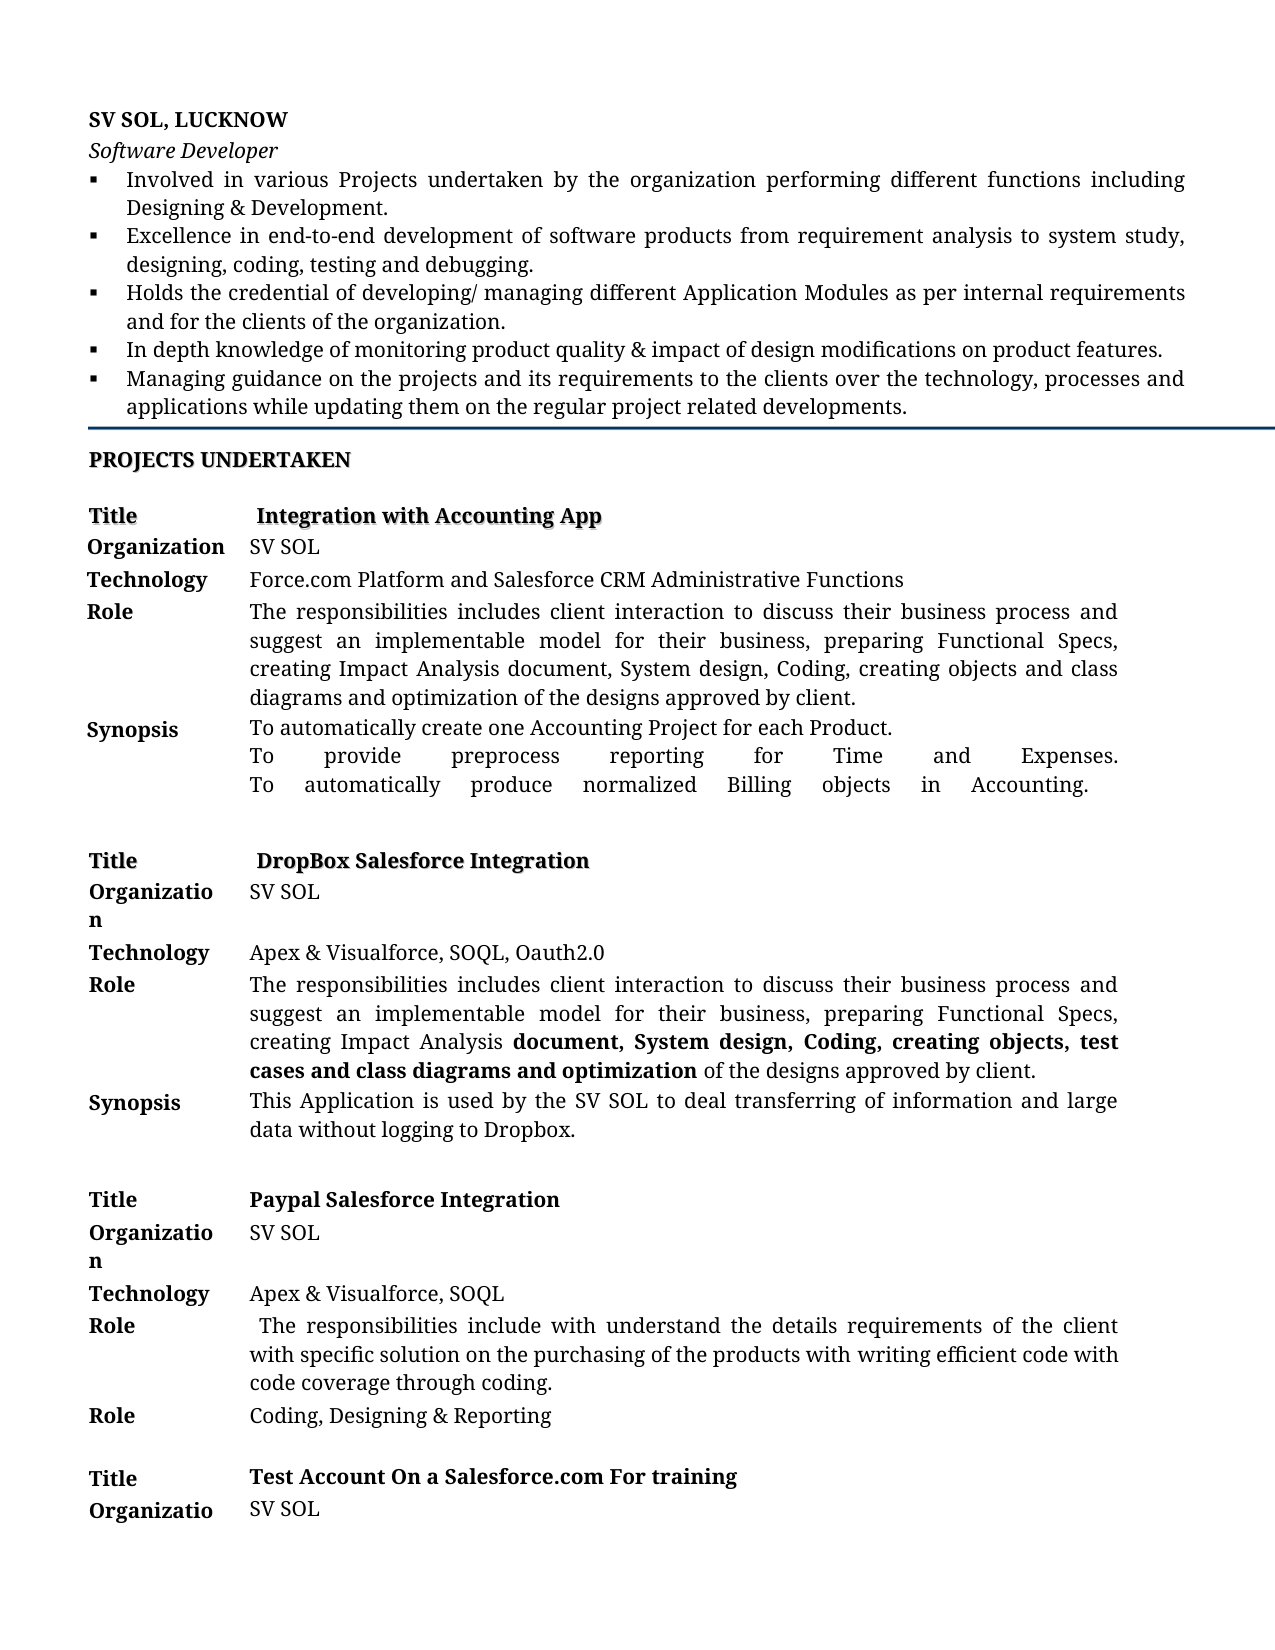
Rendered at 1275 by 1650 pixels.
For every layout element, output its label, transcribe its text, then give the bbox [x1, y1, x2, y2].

table_cell Role [78, 1309, 238, 1399]
table_header Organization [70, 530, 238, 563]
table_cell Technology [70, 563, 238, 595]
table_cell Apex & Visualforce, SOQL, Oauth2.0 [238, 936, 1130, 968]
table_cell Title [78, 1462, 238, 1494]
text Title DropBox Salesforce Integration [89, 846, 1186, 875]
table_cell Test Account On a Salesforce.com For training [238, 1462, 1130, 1494]
table_cell Synopsis [70, 713, 238, 846]
table_cell SV SOL [238, 1495, 1130, 1525]
list In depth knowledge of monitoring product quality & impact of design modifications on product features. [89, 335, 1186, 364]
table_cell Technology [78, 936, 238, 968]
table_cell Force.com Platform and Salesforce CRM Administrative Functions [238, 563, 1130, 595]
text Title Integration with Accounting App [89, 502, 1186, 530]
table_header Title [78, 1183, 238, 1216]
picture [88, 420, 1275, 437]
list Holds the credential of developing/ managing different Application Modules as per internal requirements and for the clients of the organization. [89, 278, 1186, 335]
table_cell Role [70, 595, 238, 713]
table_cell Technology [78, 1277, 238, 1309]
text SV SOL, LUCKNOW [89, 105, 1186, 133]
table_cell Synopsis [78, 1086, 238, 1143]
list Involved in various Projects undertaken by the organization performing different functions including Designing & Development. [89, 165, 1186, 222]
table_cell The responsibilities include with understand the details requirements of the client with specific solution on the purchasing of the products with writing efficient code with code coverage through coding. [238, 1309, 1130, 1399]
table_cell This Application is used by the SV SOL to deal transferring of information and large data without logging to Dropbox. [238, 1086, 1130, 1143]
table_cell Organization [78, 1495, 238, 1525]
list Excellence in end-to-end development of software products from requirement analysis to system study, designing, coding, testing and debugging. [89, 222, 1186, 278]
table_header Paypal Salesforce Integration [238, 1183, 1130, 1216]
table_cell Apex & Visualforce, SOQL [238, 1277, 1130, 1309]
table_header SV SOL [238, 530, 1130, 563]
table_cell The responsibilities includes client interaction to discuss their business process and suggest an implementable model for their business, preparing Functional Specs, creating Impact Analysis document, System design, Coding, creating objects, test cases and class diagrams and optimization of the designs approved by client. [238, 969, 1130, 1086]
table_cell The responsibilities includes client interaction to discuss their business process and suggest an implementable model for their business, preparing Functional Specs, creating Impact Analysis document, System design, Coding, creating objects and class diagrams and optimization of the designs approved by client. [238, 595, 1130, 713]
table_cell Organization [78, 1216, 238, 1277]
table_header SV SOL [238, 875, 1130, 936]
table_header Organization [78, 875, 238, 936]
table_cell SV SOL [238, 1216, 1130, 1277]
text PROJECTS UNDERTAKEN [89, 445, 1186, 473]
list Managing guidance on the projects and its requirements to the clients over the technology, processes and applications while updating them on the regular project related developments. [89, 364, 1186, 420]
table_cell Role [78, 969, 238, 1086]
table_cell To automatically create one Accounting Project for each Product. To provide pre­process reporting for Time and Expenses. To automatically produce normalized Billing objects in Accounting. [238, 713, 1130, 846]
table_cell Coding, Designing & Reporting [238, 1399, 1130, 1462]
text Software Developer [89, 136, 1186, 165]
table_cell Role [78, 1399, 238, 1462]
